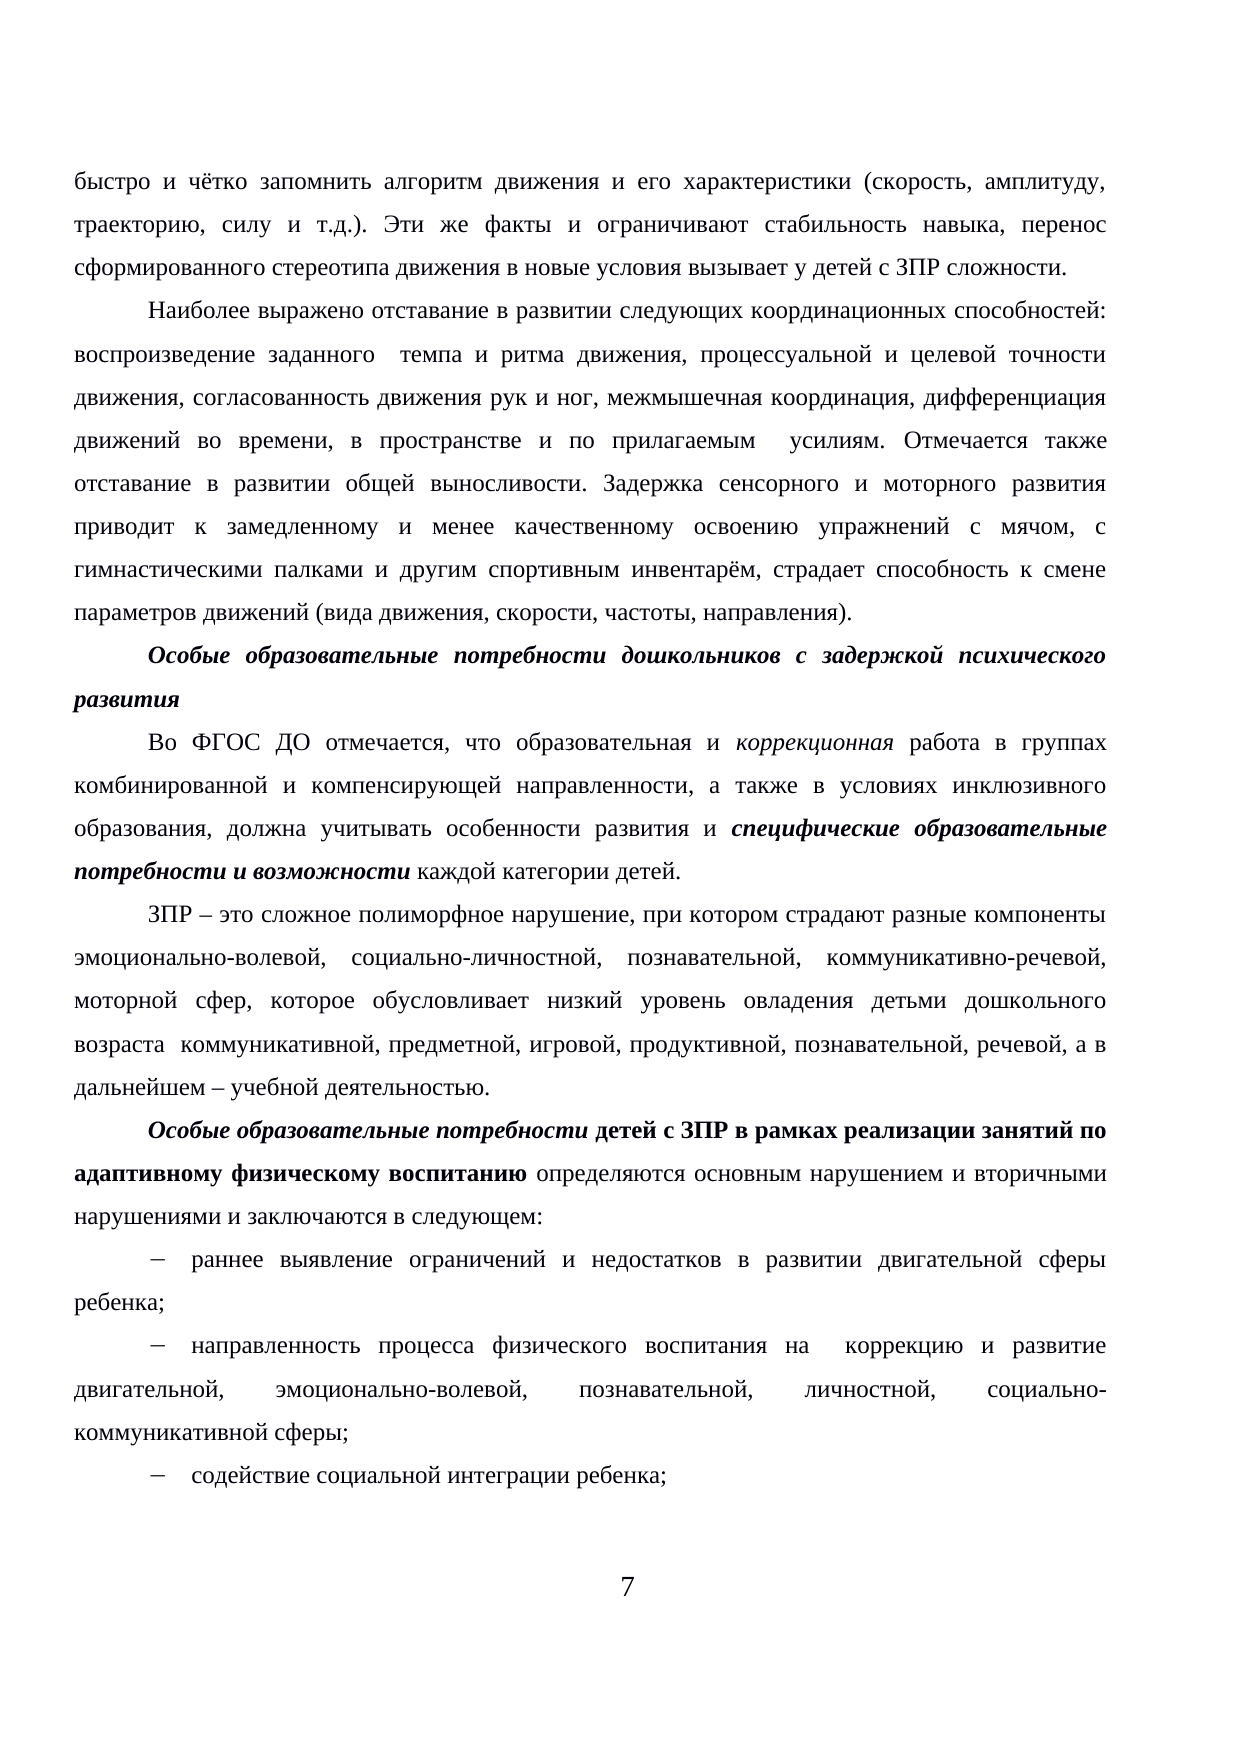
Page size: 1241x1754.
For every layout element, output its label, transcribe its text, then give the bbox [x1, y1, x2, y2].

list раннее выявление ограничений и недостатков в развитии двигательной сферы ребенка; [74, 1244, 1107, 1316]
text Особые образовательные потребности детей с ЗПР в рамках реализации занятий по адаптивному физическому воспитанию определяются основным нарушением и вторичными нарушениями и заключаются в следующем: [74, 1115, 1107, 1230]
text ЗПР – это сложное полиморфное нарушение, при котором страдают разные компоненты эмоционально-волевой, социально-личностной, познавательной, коммуникативно-речевой, моторной сфер, которое обусловливает низкий уровень овладения детьми дошкольного возраста коммуникативной, предметной, игровой, продуктивной, познавательной, речевой, а в дальнейшем – учебной деятельностью. [74, 899, 1107, 1101]
text Особые образовательные потребности дошкольников с задержкой психического развития [74, 641, 1107, 712]
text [74, 166, 1107, 281]
text Наиболее выражено отставание в развитии следующих координационных способностей: воспроизведение заданного темпа и ритма движения, процессуальной и целевой точности движения, согласованность движения рук и ног, межмышечная координация, дифференциация движений во времени, в пространстве и по прилагаемым усилиям. Отмечается также отставание в развитии общей выносливости. Задержка сенсорного и моторного развития приводит к замедленному и менее качественному освоению упражнений с мячом, с гимнастическими палками и другим спортивным инвентарём, страдает способность к смене параметров движений (вида движения, скорости, частоты, направления). [74, 296, 1107, 626]
list содействие социальной интеграции ребенка; [74, 1460, 1107, 1489]
list направленность процесса физического воспитания на коррекцию и развитие двигательной, эмоционально-волевой, познавательной, личностной, социально-коммуникативной сферы; [74, 1331, 1107, 1446]
text Во ФГОС ДО отмечается, что образовательная и коррекционная работа в группах комбинированной и компенсирующей направленности, а также в условиях инклюзивного образования, должна учитывать особенности развития и специфические образовательные потребности и возможности каждой категории детей. [74, 727, 1107, 885]
